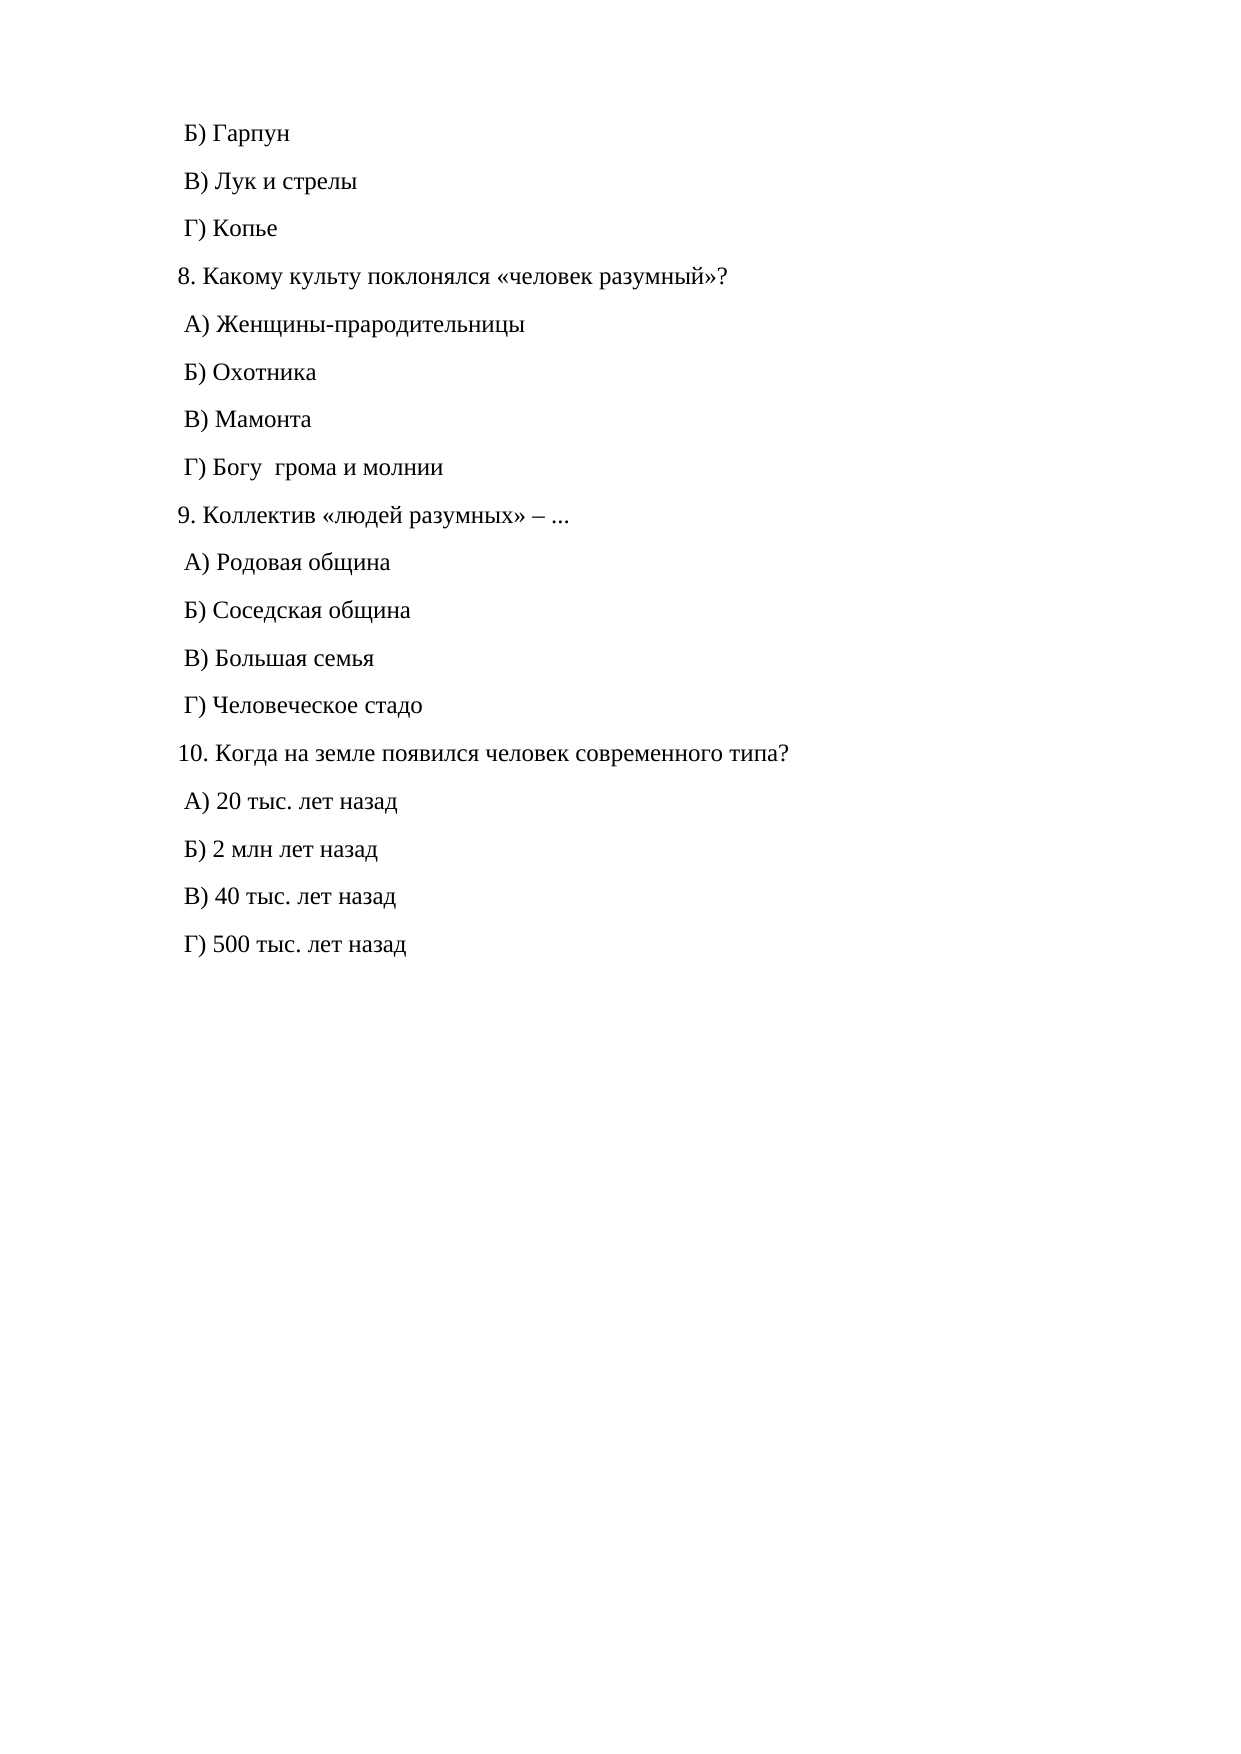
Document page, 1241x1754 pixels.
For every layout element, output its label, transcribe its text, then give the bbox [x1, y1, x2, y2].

text Г) Копье [177, 213, 1152, 242]
text А) 20 тыс. лет назад [177, 786, 1152, 815]
text В) Мамонта [177, 404, 1152, 433]
text 10. Когда на земле появился человек современного типа? [177, 738, 1152, 767]
text Б) 2 млн лет назад [177, 834, 1152, 862]
text Б) Гарпун [177, 118, 1152, 147]
text Г) Богу грома и молнии [177, 452, 1152, 481]
text А) Женщины-прародительницы [177, 309, 1152, 338]
text Г) Человеческое стадо [177, 691, 1152, 719]
text А) Родовая община [177, 547, 1152, 576]
text Г) 500 тыс. лет назад [177, 929, 1152, 958]
text 9. Коллектив «людей разумных» – ... [177, 500, 1152, 528]
text В) 40 тыс. лет назад [177, 881, 1152, 910]
text 8. Какому культу поклонялся «человек разумный»? [177, 261, 1152, 290]
text Б) Охотника [177, 357, 1152, 385]
text В) Лук и стрелы [177, 166, 1152, 194]
text В) Большая семья [177, 643, 1152, 672]
text Б) Соседская община [177, 595, 1152, 624]
